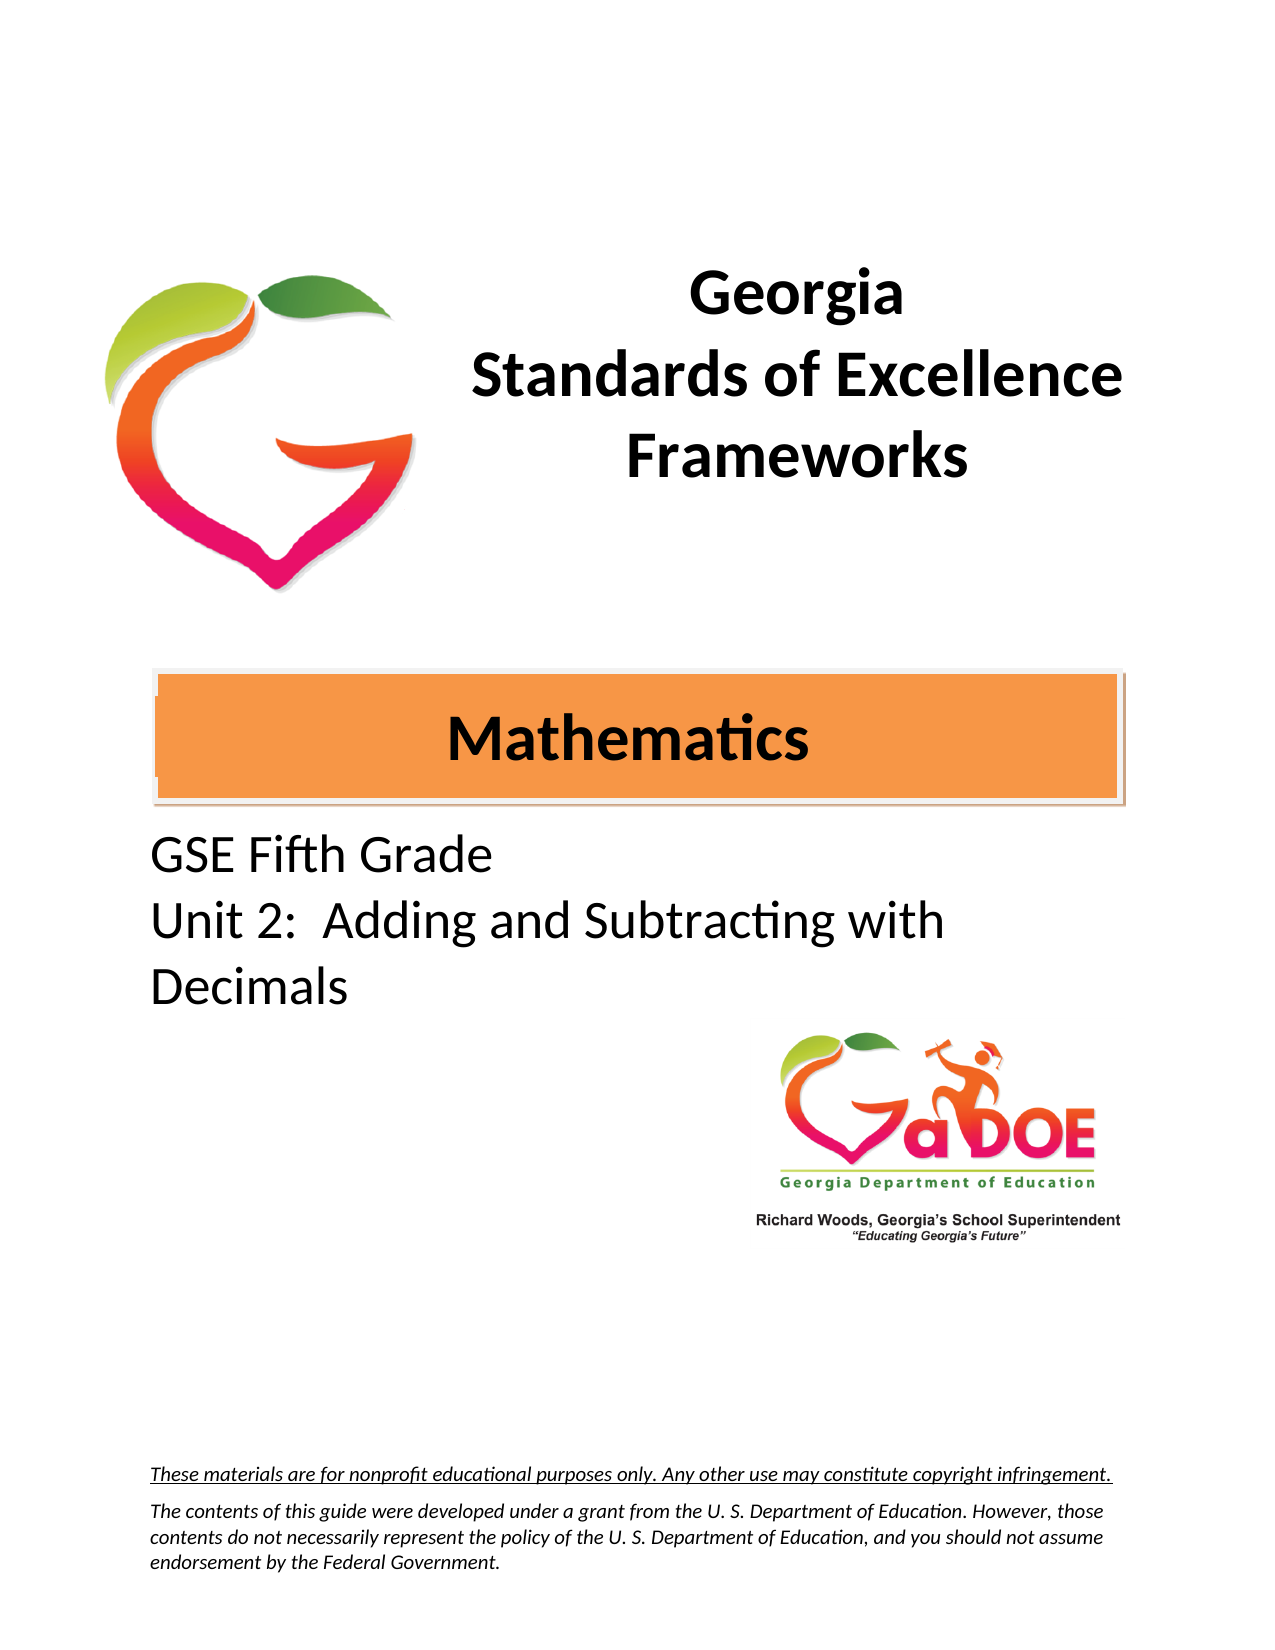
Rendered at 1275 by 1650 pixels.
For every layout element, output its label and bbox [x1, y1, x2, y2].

picture [72, 253, 452, 603]
picture [750, 1018, 1125, 1249]
